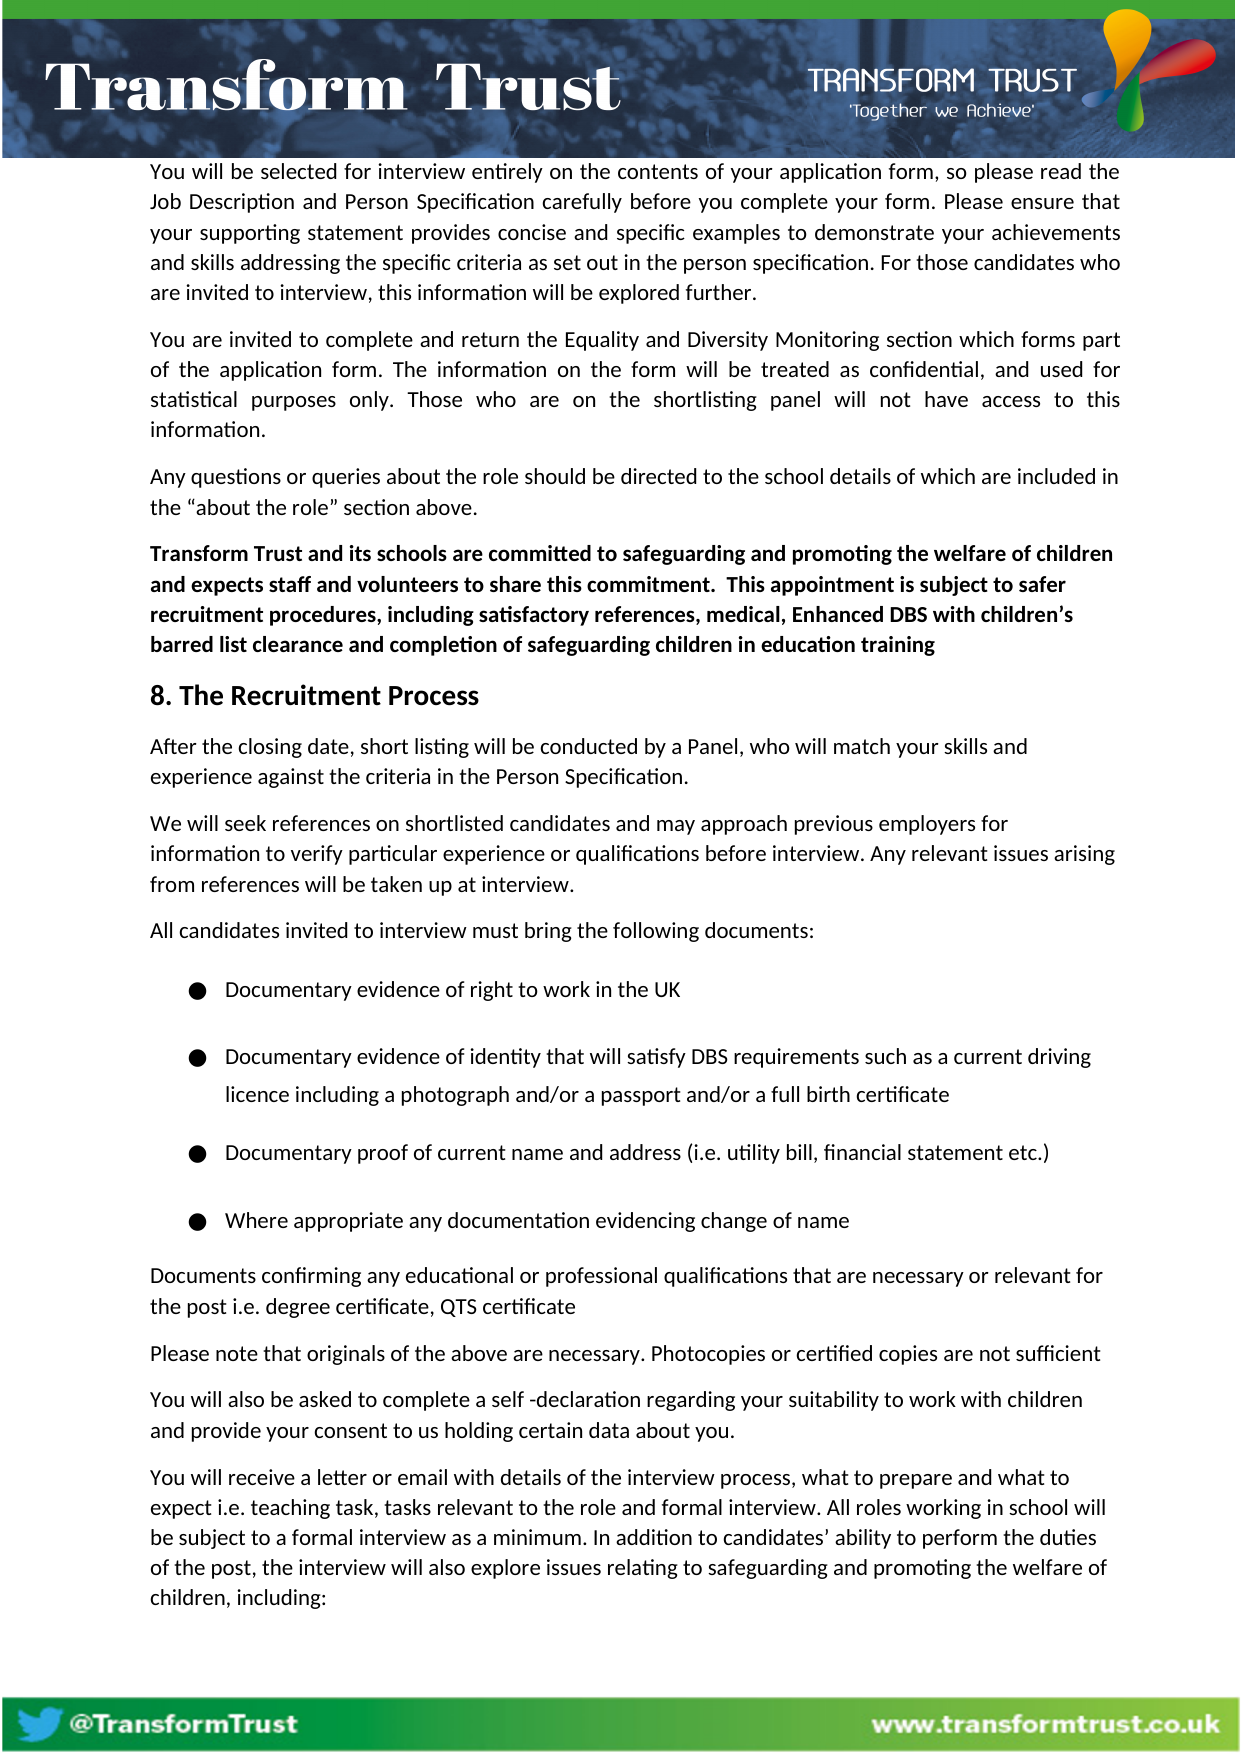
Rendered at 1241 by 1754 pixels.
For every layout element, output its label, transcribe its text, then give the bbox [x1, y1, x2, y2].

text You will be selected for interview entirely on the contents of your application form, so please read the Job Description and Person Specification carefully before you complete your form. Please ensure that your supporting statement provides concise and specific examples to demonstrate your achievements and skills addressing the specific criteria as set out in the person specification. For those candidates who are invited to interview, this information will be explored further. [150, 158, 1122, 306]
text You will receive a letter or email with details of the interview process, what to prepare and what to expect i.e. teaching task, tasks relevant to the role and formal interview. All roles working in school will be subject to a formal interview as a minimum. In addition to candidates’ ability to perform the duties of the post, the interview will also explore issues relating to safeguarding and promoting the welfare of children, including: [150, 1463, 1122, 1612]
list Where appropriate any documentation evidencing change of name [187, 1194, 1122, 1241]
list Documentary evidence of identity that will satisfy DBS requirements such as a current driving licence including a photograph and/or a passport and/or a full birth certificate [187, 1031, 1122, 1108]
text Documents confirming any educational or professional qualifications that are necessary or relevant for the post i.e. degree certificate, QTS certificate [150, 1262, 1122, 1320]
text You will also be asked to complete a self -declaration regarding your suitability to work with children and provide your consent to us holding certain data about you. [150, 1386, 1122, 1444]
list Documentary evidence of right to work in the UK [187, 963, 1122, 1010]
text You are invited to complete and return the Equality and Diversity Monitoring section which forms part of the application form. The information on the form will be treated as confidential, and used for statistical purposes only. Those who are on the shortlisting panel will not have access to this information. [150, 325, 1122, 444]
text 8. The Recruitment Process [150, 677, 1122, 713]
picture [2, 0, 1235, 158]
text Please note that originals of the above are necessary. Photocopies or certified copies are not sufficient [150, 1339, 1122, 1367]
text Any questions or queries about the role should be directed to the school details of which are included in the “about the role” section above. [150, 462, 1122, 521]
list Documentary proof of current name and address (i.e. utility bill, financial statement etc.) [187, 1127, 1122, 1174]
text Transform Trust and its schools are committed to safeguarding and promoting the welfare of children and expects staff and volunteers to share this commitment. This appointment is subject to safer recruitment procedures, including satisfactory references, medical, Enhanced DBS with children’s barred list clearance and completion of safeguarding children in education training [150, 539, 1122, 658]
text We will seek references on shortlisted candidates and may approach previous employers for information to verify particular experience or qualifications before interview. Any relevant issues arising from references will be taken up at interview. [150, 809, 1122, 898]
text All candidates invited to interview must bring the following documents: [150, 917, 1122, 944]
text After the closing date, short listing will be conducted by a Panel, who will match your skills and experience against the criteria in the Person Specification. [150, 732, 1122, 790]
picture [2, 1695, 1241, 1754]
